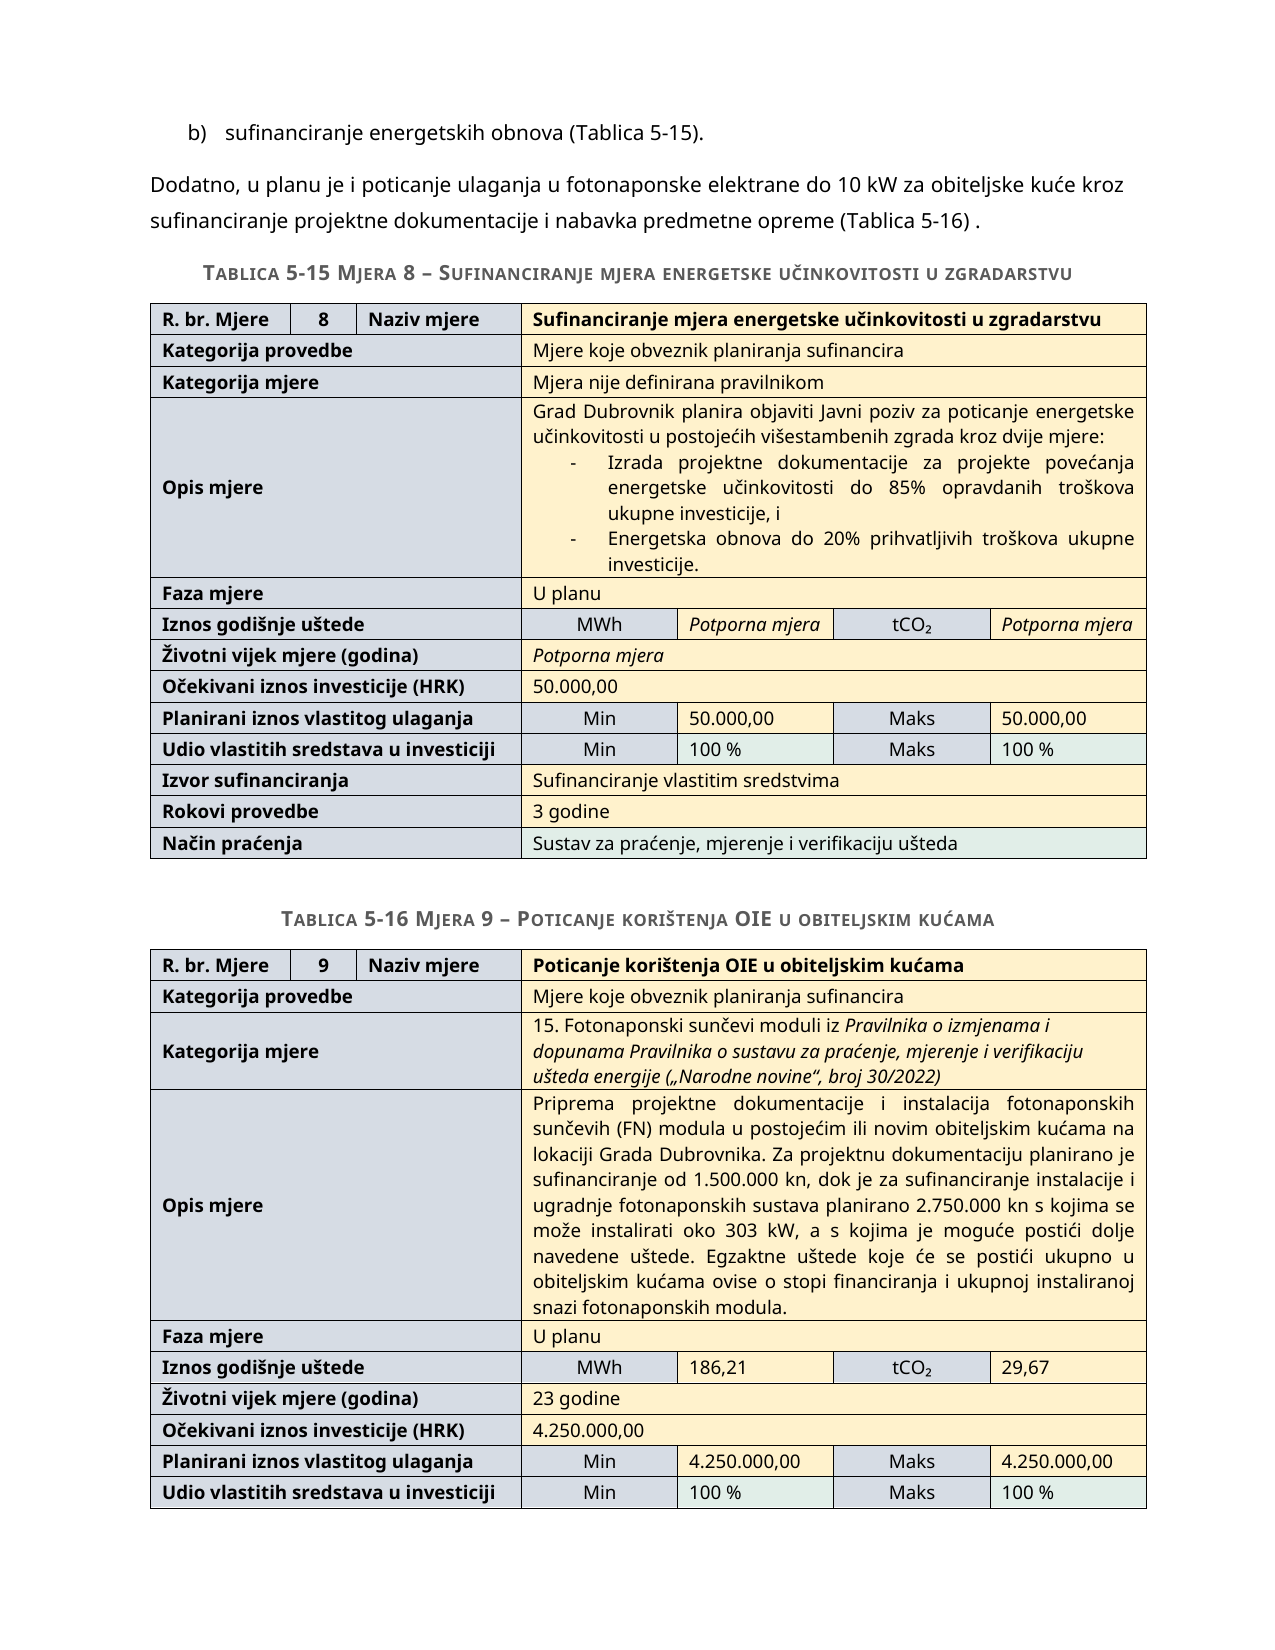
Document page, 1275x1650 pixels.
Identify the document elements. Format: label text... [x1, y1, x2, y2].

table_cell Planirani iznos vlastitog ulaganja [151, 703, 521, 733]
table_cell Faza mjere [151, 578, 521, 608]
table_cell 50.000,00 [522, 671, 1146, 702]
table_header R. br. Mjere [151, 950, 290, 980]
table_cell 50.000,00 [991, 703, 1146, 733]
table_cell Životni vijek mjere (godina) [151, 640, 521, 670]
table_cell Sustav za praćenje, mjerenje i verifikaciju ušteda [522, 828, 1146, 858]
table_cell Kategorija provedbe [151, 335, 521, 366]
table_cell 15. Fotonaponski sunčevi moduli iz Pravilnika o izmjenama i dopunama Pravilnika o sustavu za praćenje, mjerenje i verifikaciju ušteda energije („Narodne novine“, broj 30/2022) [522, 1013, 1146, 1089]
table_cell Kategorija mjere [151, 367, 521, 397]
table_cell Mjere koje obveznik planiranja sufinancira [522, 981, 1146, 1012]
table_cell Min [522, 1446, 677, 1476]
table_cell Maks [834, 1446, 990, 1476]
table_cell Faza mjere [151, 1321, 521, 1351]
table_cell 4.250.000,00 [522, 1415, 1146, 1445]
table_cell Maks [834, 703, 990, 733]
table_header Sufinanciranje mjera energetske učinkovitosti u zgradarstvu [522, 304, 1146, 334]
table_cell Sufinanciranje vlastitim sredstvima [522, 765, 1146, 795]
table_cell Min [522, 1477, 677, 1507]
table_cell 50.000,00 [678, 703, 833, 733]
table_cell 3 godine [522, 796, 1146, 827]
table_cell Mjere koje obveznik planiranja sufinancira [522, 335, 1146, 366]
table_cell Planirani iznos vlastitog ulaganja [151, 1446, 521, 1476]
table_cell 100 % [678, 1477, 833, 1507]
table_cell tCO₂ [834, 609, 990, 639]
table_cell Način praćenja [151, 828, 521, 858]
table_cell Priprema projektne dokumentacije i instalacija fotonaponskih sunčevih (FN) modula u postojećim ili novim obiteljskim kućama na lokaciji Grada Dubrovnika. Za projektnu dokumentaciju planirano je sufinanciranje od 1.500.000 kn, dok je za sufinanciranje instalacije i ugradnje fotonaponskih sustava planirano 2.750.000 kn s kojima se može instalirati oko 303 kW, a s kojima je moguće postići dolje navedene uštede. Egzaktne uštede koje će se postići ukupno u obiteljskim kućama ovise o stopi financiranja i ukupnoj instaliranoj snazi fotonaponskih modula. [522, 1090, 1146, 1320]
table_cell Maks [834, 1477, 990, 1507]
table_cell Iznos godišnje uštede [151, 609, 521, 639]
table_cell 186,21 [678, 1352, 833, 1382]
table_cell Min [522, 703, 677, 733]
table_cell 23 godine [522, 1384, 1146, 1414]
table_cell 4.250.000,00 [991, 1446, 1146, 1476]
table_cell Očekivani iznos investicije (HRK) [151, 671, 521, 702]
table_cell Opis mjere [151, 398, 521, 577]
table_cell tCO₂ [834, 1352, 990, 1382]
table_header 9 [291, 950, 356, 980]
table_cell Udio vlastitih sredstava u investiciji [151, 734, 521, 764]
table_cell MWh [522, 1352, 677, 1382]
table_cell Životni vijek mjere (godina) [151, 1384, 521, 1414]
table_cell Min [522, 734, 677, 764]
table_cell Potporna mjera [991, 609, 1146, 639]
table_header Naziv mjere [357, 304, 521, 334]
table_cell Potporna mjera [678, 609, 833, 639]
table_cell Izvor sufinanciranja [151, 765, 521, 795]
table_header 8 [291, 304, 356, 334]
table_cell MWh [522, 609, 677, 639]
table_cell U planu [522, 578, 1146, 608]
table_cell Očekivani iznos investicije (HRK) [151, 1415, 521, 1445]
table_header R. br. Mjere [151, 304, 290, 334]
table_cell Kategorija mjere [151, 1013, 521, 1089]
table_cell 100 % [991, 1477, 1146, 1507]
table_cell Maks [834, 734, 990, 764]
table_cell Kategorija provedbe [151, 981, 521, 1012]
table_cell 100 % [678, 734, 833, 764]
table_cell Mjera nije definirana pravilnikom [522, 367, 1146, 397]
table_cell Udio vlastitih sredstava u investiciji [151, 1477, 521, 1507]
table_cell 100 % [991, 734, 1146, 764]
table_header Poticanje korištenja OIE u obiteljskim kućama [522, 950, 1146, 980]
table_cell Iznos godišnje uštede [151, 1352, 521, 1382]
table_cell U planu [522, 1321, 1146, 1351]
table_cell Rokovi provedbe [151, 796, 521, 827]
table_header Naziv mjere [357, 950, 521, 980]
table_cell 29,67 [991, 1352, 1146, 1382]
table_cell Grad Dubrovnik planira objaviti Javni poziv za poticanje energetske učinkovitosti u postojećih višestambenih zgrada kroz dvije mjere: Izrada projektne dokumentacije za projekte povećanja energetske učinkovitosti do 85% opravdanih troškova ukupne investicije, i Energetska obnova do 20% prihvatljivih troškova ukupne investicije. [522, 398, 1146, 577]
table_cell Opis mjere [151, 1090, 521, 1320]
table_cell 4.250.000,00 [678, 1446, 833, 1476]
table_cell Potporna mjera [522, 640, 1146, 670]
